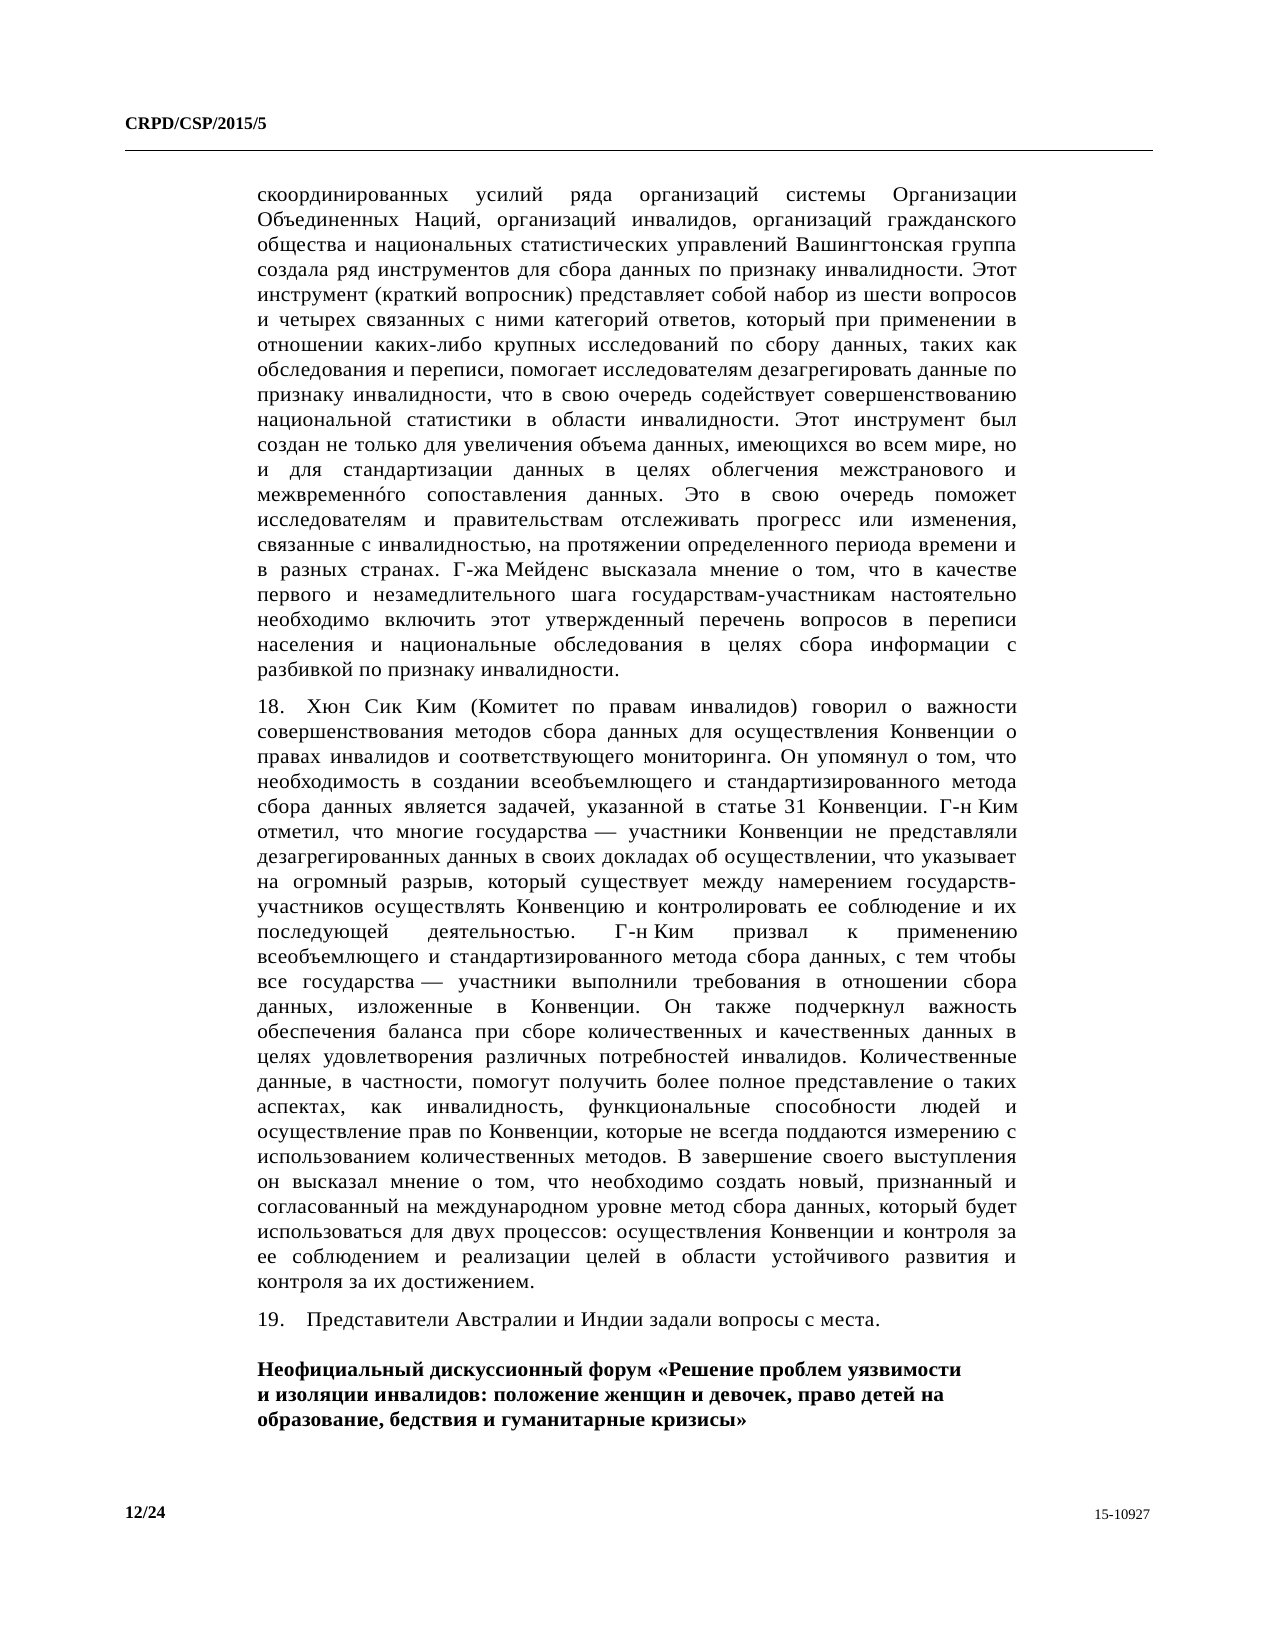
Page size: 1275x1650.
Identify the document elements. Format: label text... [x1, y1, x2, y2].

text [257, 181, 1018, 681]
text 19. Представители Австралии и Индии задали вопросы с места. [257, 1306, 1018, 1331]
text 18. Хюн Сик Ким (Комитет по правам инвалидов) говорил о важности совершенствования методов сбора данных для осуществления Конвенции о правах инвалидов и соответствующего мониторинга. Он упомянул о том, что необходимость в создании всеобъемлющего и стандартизированного метода сбора данных является задачей, указанной в статье 31 Конвенции. Г-н Ким отметил, что многие государства — участники Конвенции не представляли дезагрегированных данных в своих докладах об осуществлении, что указывает на огромный разрыв, который существует между намерением государств-участников осуществлять Конвенцию и контролировать ее соблюдение и их последующей деятельностью. Г-н Ким призвал к применению всеобъемлющего и стандартизированного метода сбора данных, с тем чтобы все государства — участники выполнили требования в отношении сбора данных, изложенные в Конвенции. Он также подчеркнул важность обеспечения баланса при сборе количественных и качественных данных в целях удовлетворения различных потребностей инвалидов. Количественные данные, в частности, помогут получить более полное представление о таких аспектах, как инвалидность, функциональные способности людей и осуществление прав по Конвенции, которые не всегда поддаются измерению с использованием количественных методов. В завершение своего выступления он высказал мнение о том, что необходимо создать новый, признанный и согласованный на международном уровне метод сбора данных, который будет использоваться для двух процессов: осуществления Конвенции и контроля за ее соблюдением и реализации целей в области устойчивого развития и контроля за их достижением. [257, 694, 1018, 1294]
text Неофициальный дискуссионный форум «Решение проблем уязвимости и изоляции инвалидов: положение женщин и девочек, право детей на образование, бедствия и гуманитарные кризисы» [125, 1356, 1019, 1431]
